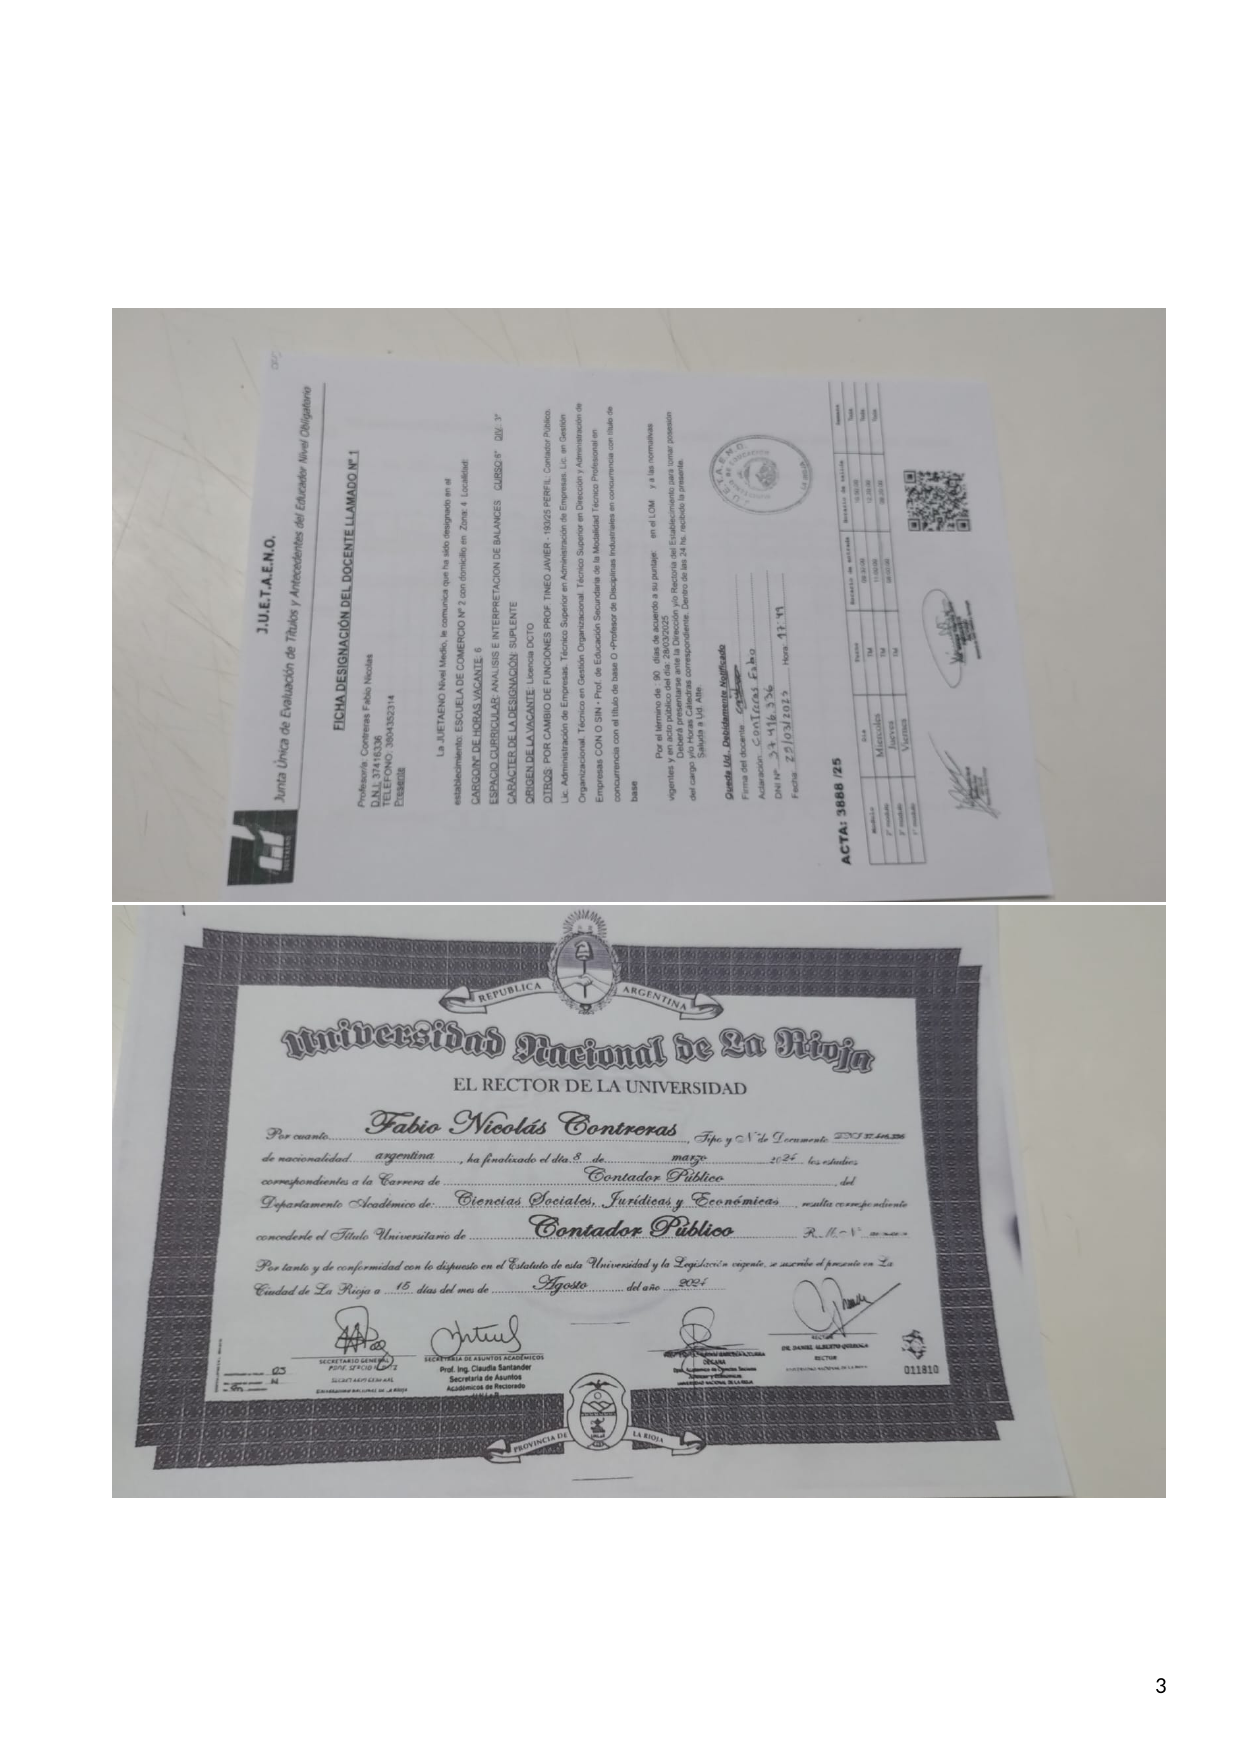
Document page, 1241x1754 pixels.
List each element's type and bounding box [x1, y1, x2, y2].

picture [112, 905, 1166, 1498]
picture [112, 308, 1166, 902]
